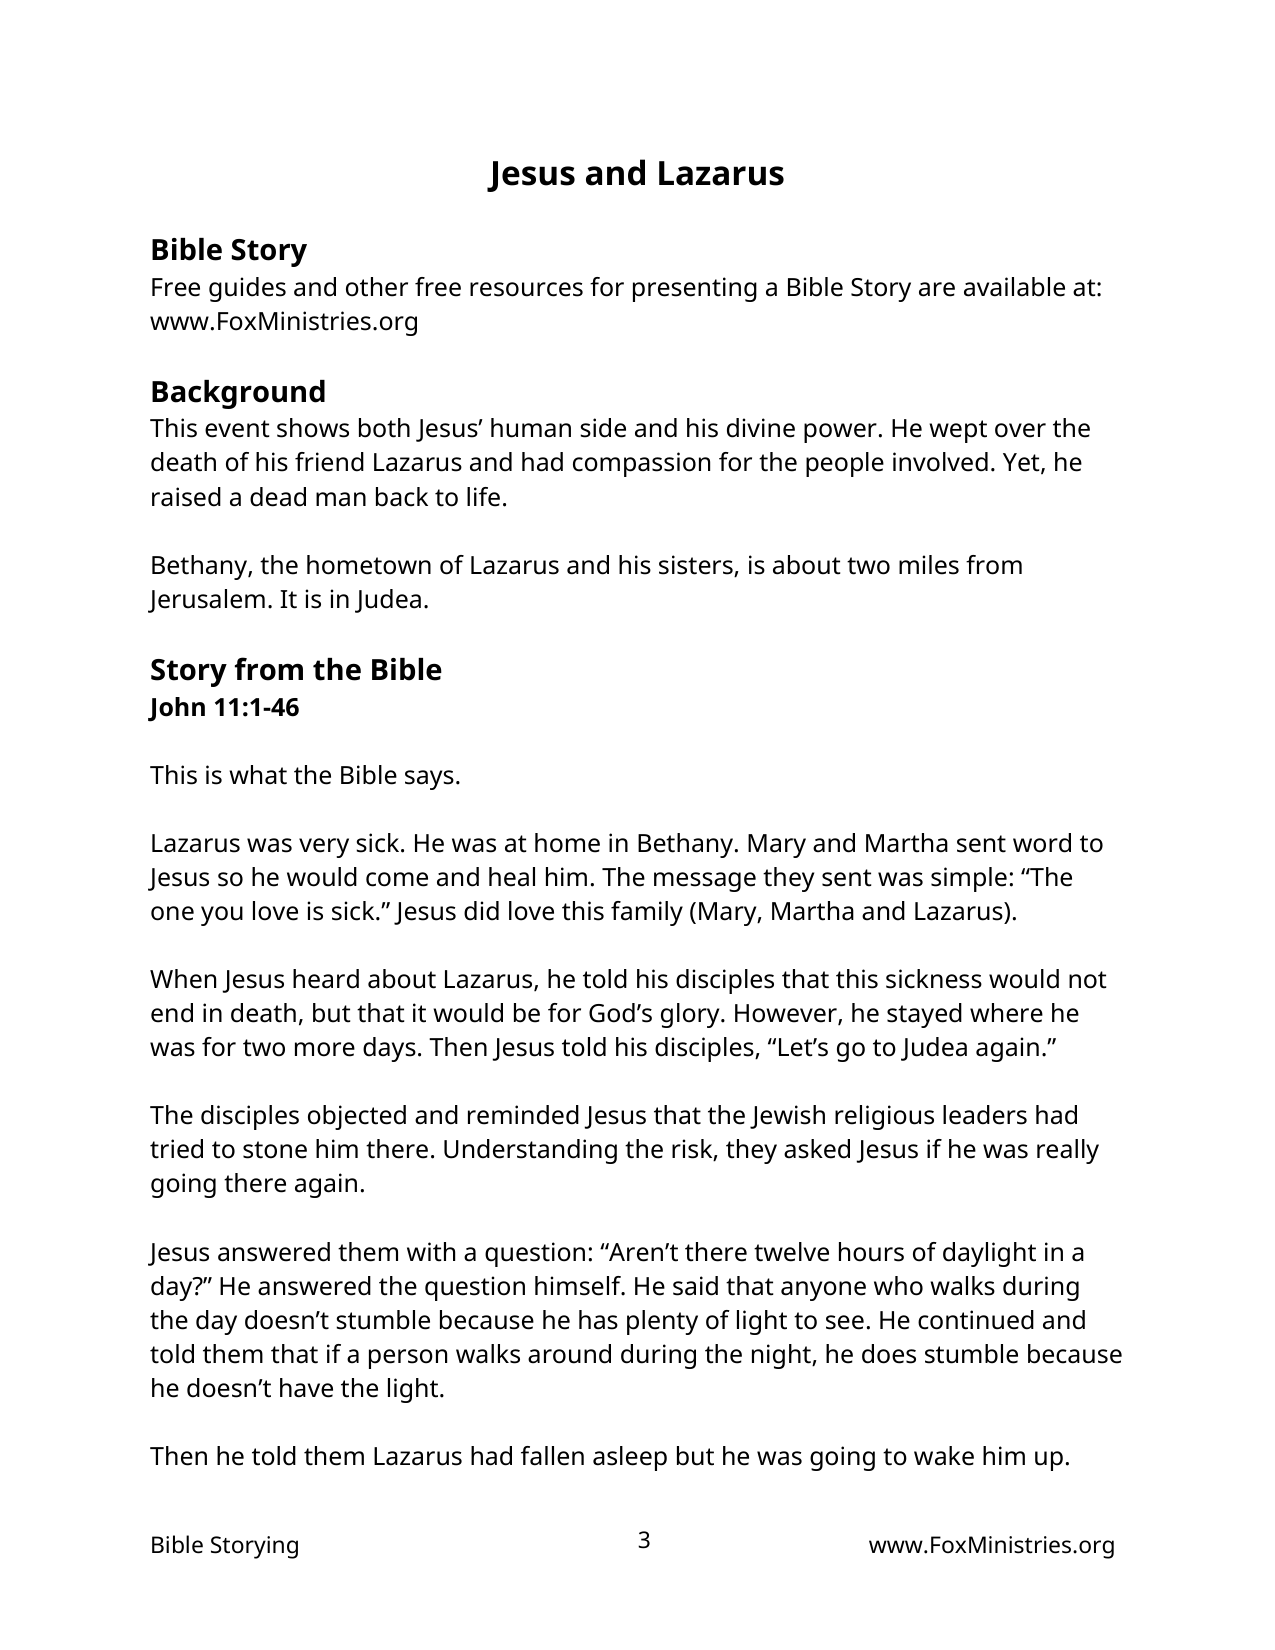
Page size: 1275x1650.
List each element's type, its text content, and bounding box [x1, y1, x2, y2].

text This event shows both Jesus’ human side and his divine power. He wept over the death of his friend Lazarus and had compassion for the people involved. Yet, he raised a dead man back to life. [150, 411, 1125, 513]
text Bethany, the hometown of Lazarus and his sisters, is about two miles from Jerusalem. It is in Judea. [150, 547, 1125, 615]
text When Jesus heard about Lazarus, he told his disciples that this sickness would not end in death, but that it would be for God’s glory. However, he stayed where he was for two more days. Then Jesus told his disciples, “Let’s go to Judea again.” [150, 962, 1125, 1064]
text Jesus answered them with a question: “Aren’t there twelve hours of daylight in a day?” He answered the question himself. He said that anyone who walks during the day doesn’t stumble because he has plenty of light to see. He continued and told them that if a person walks around during the night, he does stumble because he doesn’t have the light. [150, 1234, 1125, 1404]
text John 11:1-46 [150, 689, 1125, 723]
text Story from the Bible [150, 649, 1125, 689]
text This is what the Bible says. [150, 757, 1125, 791]
text Lazarus was very sick. He was at home in Bethany. Mary and Martha sent word to Jesus so he would come and heal him. The message they sent was simple: “The one you love is sick.” Jesus did love this family (Mary, Martha and Lazarus). [150, 825, 1125, 928]
text Then he told them Lazarus had fallen asleep but he was going to wake him up. [150, 1438, 1125, 1473]
text Jesus and Lazarus [150, 150, 1125, 195]
text Bible Story [150, 229, 1125, 269]
text The disciples objected and reminded Jesus that the Jewish religious leaders had tried to stone him there. Understanding the risk, they asked Jesus if he was really going there again. [150, 1098, 1125, 1200]
text Free guides and other free resources for presenting a Bible Story are available at: www.FoxMinistries.org [150, 269, 1125, 337]
text Background [150, 371, 1125, 411]
